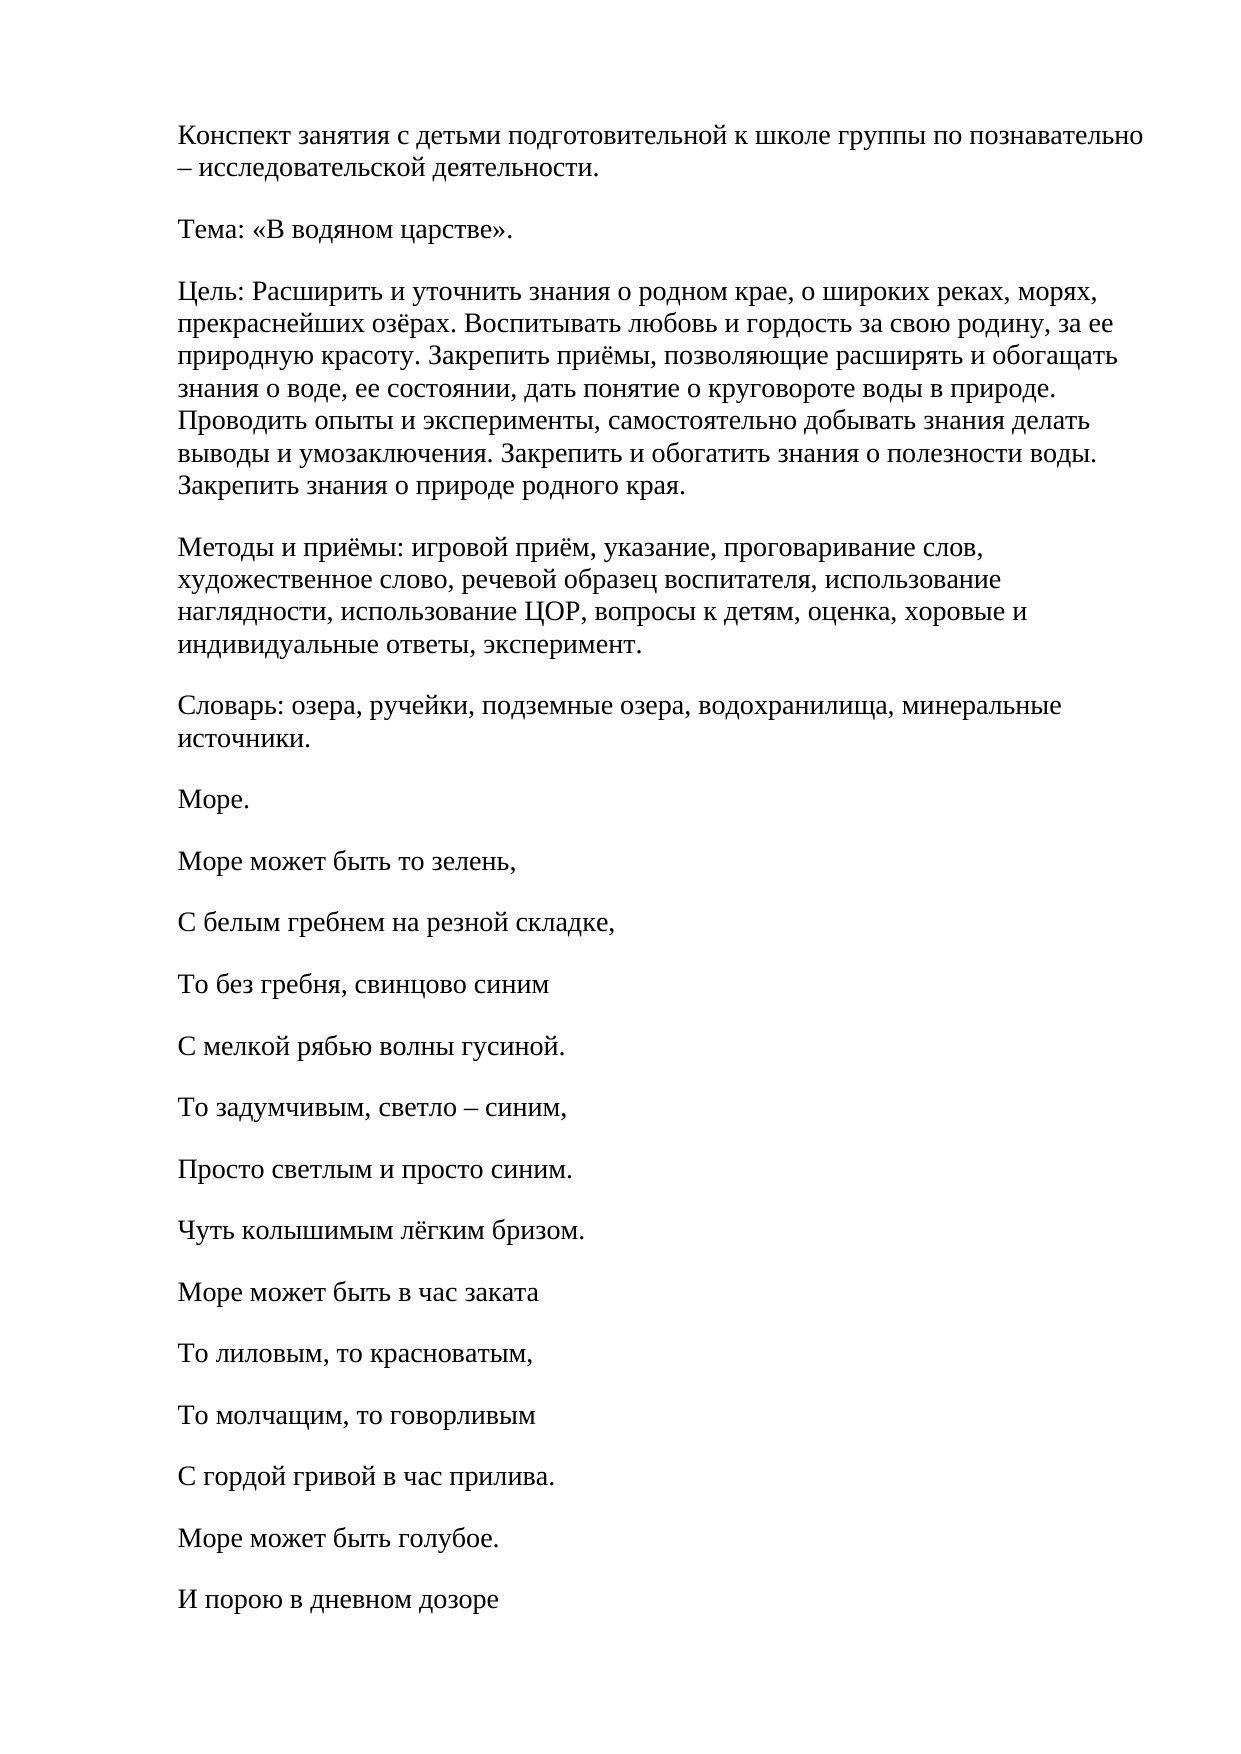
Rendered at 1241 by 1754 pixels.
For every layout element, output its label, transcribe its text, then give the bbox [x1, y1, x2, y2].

text Море. [177, 782, 1152, 815]
text Конспект занятия с детьми подготовительной к школе группы по познавательно – исследовательской деятельности. [177, 118, 1152, 183]
text Тема: «В водяном царстве». [177, 212, 1152, 244]
text Просто светлым и просто синим. [177, 1152, 1152, 1184]
text Море может быть в час заката [177, 1275, 1152, 1307]
text С мелкой рябью волны гусиной. [177, 1028, 1152, 1061]
text Словарь: озера, ручейки, подземные озера, водохранилища, минеральные источники. [177, 688, 1152, 753]
text Чуть колышимым лёгким бризом. [177, 1213, 1152, 1246]
text То лиловым, то красноватым, [177, 1336, 1152, 1369]
text Море может быть голубое. [177, 1521, 1152, 1553]
text То молчащим, то говорливым [177, 1398, 1152, 1430]
text И порою в дневном дозоре [177, 1583, 1152, 1615]
text С гордой гривой в час прилива. [177, 1459, 1152, 1492]
text То без гребня, свинцово синим [177, 967, 1152, 999]
text Цель: Расширить и уточнить знания о родном крае, о широких реках, морях, прекраснейших озёрах. Воспитывать любовь и гордость за свою родину, за ее природную красоту. Закрепить приёмы, позволяющие расширять и обогащать знания о воде, ее состоянии, дать понятие о круговороте воды в природе. Проводить опыты и эксперименты, самостоятельно добывать знания делать выводы и умозаключения. Закрепить и обогатить знания о полезности воды. Закрепить знания о природе родного края. [177, 274, 1152, 500]
text С белым гребнем на резной складке, [177, 905, 1152, 938]
text То задумчивым, светло – синим, [177, 1090, 1152, 1122]
text Методы и приёмы: игровой приём, указание, проговаривание слов, художественное слово, речевой образец воспитателя, использование наглядности, использование ЦОР, вопросы к детям, оценка, хоровые и индивидуальные ответы, эксперимент. [177, 529, 1152, 659]
text Море может быть то зелень, [177, 844, 1152, 876]
